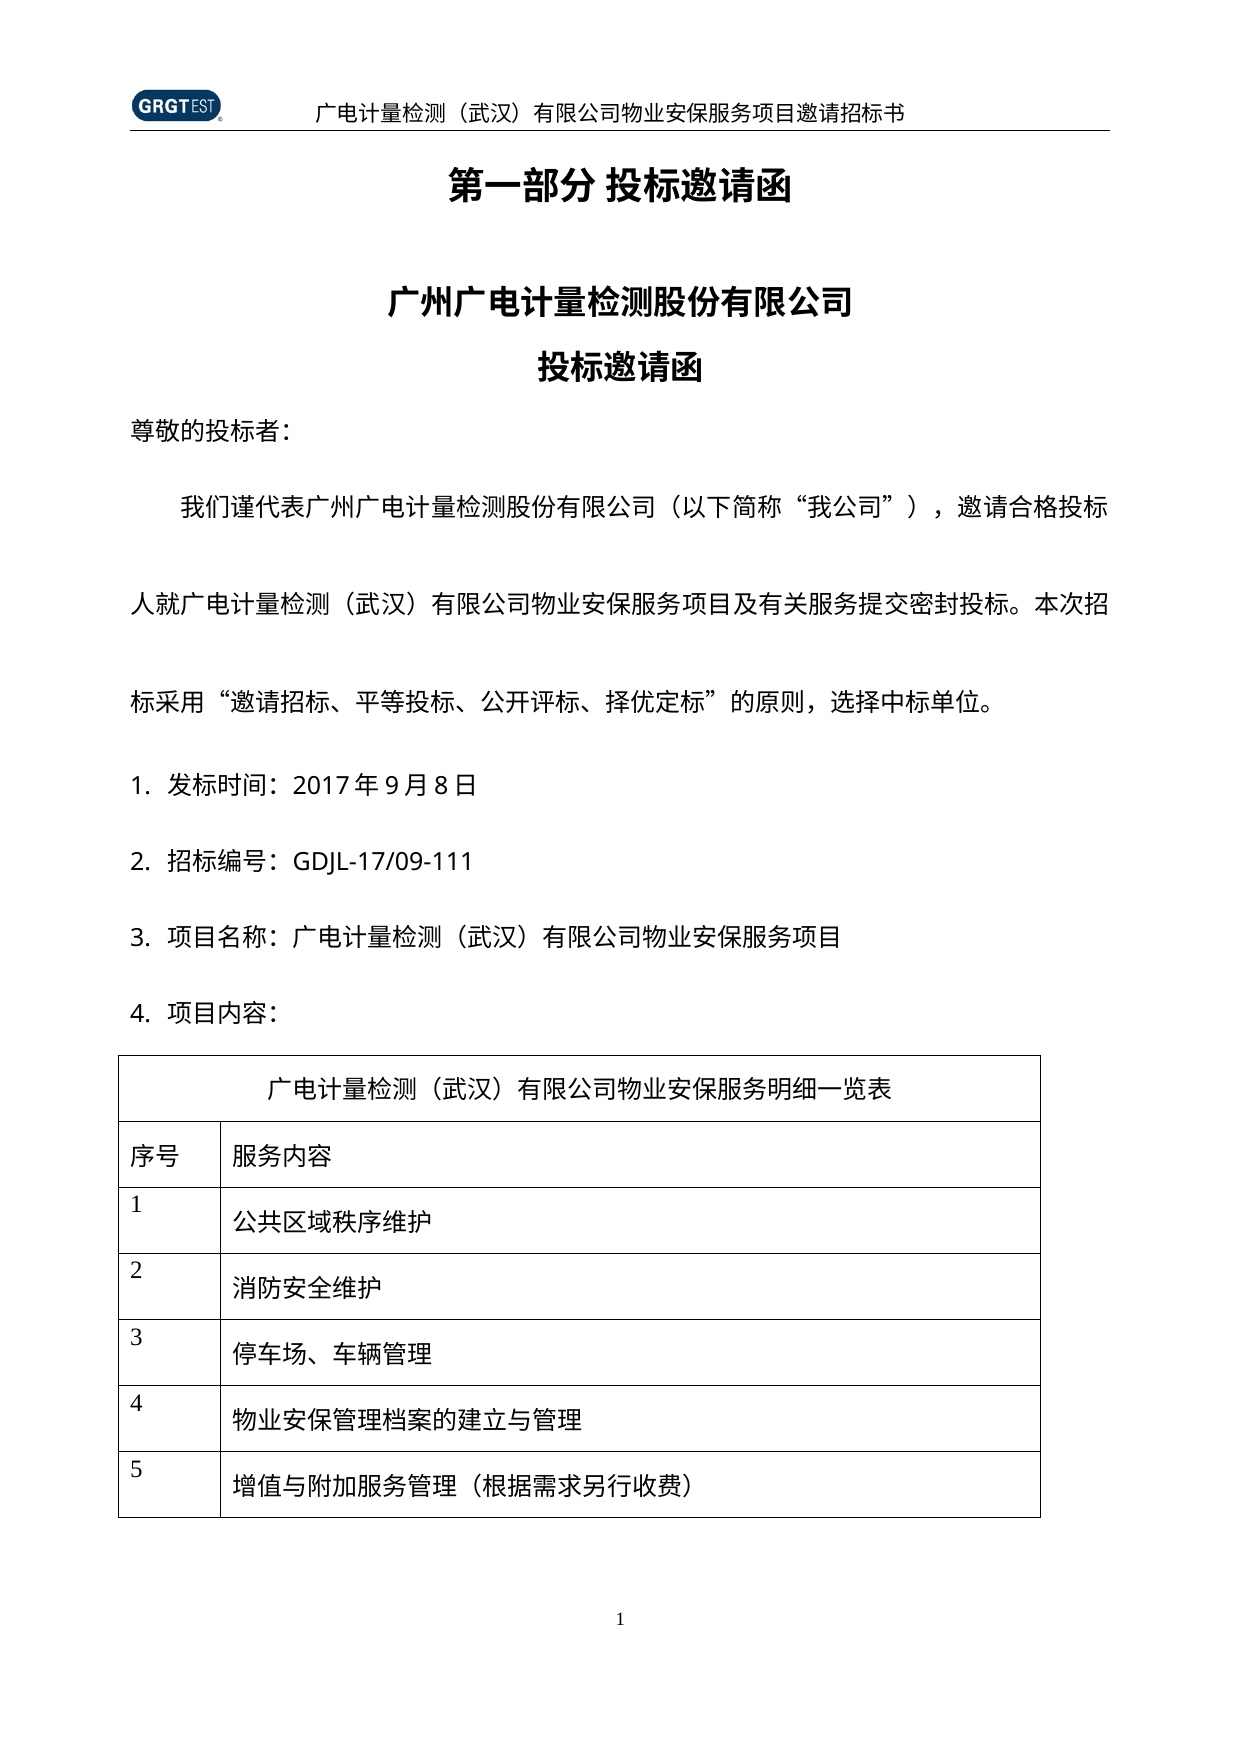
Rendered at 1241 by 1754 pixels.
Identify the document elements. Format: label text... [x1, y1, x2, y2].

table_cell 2 [119, 1254, 220, 1319]
table_cell 停车场、车辆管理 [221, 1320, 1040, 1385]
subtitle 第一部分 投标邀请函 [130, 151, 1110, 216]
text 我们谨代表广州广电计量检测股份有限公司（以下简称“我公司”），邀请合格投标人就广电计量检测（武汉）有限公司物业安保服务项目及有关服务提交密封投标。本次招标采用“邀请招标、平等投标、公开评标、择优定标”的原则，选择中标单位。 [130, 473, 1110, 733]
list 招标编号：GDJL-17/09-111 [130, 827, 1110, 892]
table_cell 序号 [119, 1122, 220, 1187]
table_cell 服务内容 [221, 1122, 1040, 1187]
table_cell 物业安保管理档案的建立与管理 [221, 1386, 1040, 1451]
text 投标邀请函 [130, 332, 1110, 397]
list 发标时间：2017年9月8日 [130, 751, 1110, 816]
table_cell 增值与附加服务管理（根据需求另行收费） [221, 1452, 1040, 1517]
table_cell 4 [119, 1386, 220, 1451]
table_cell 1 [119, 1188, 220, 1253]
text 广州广电计量检测股份有限公司 [130, 267, 1110, 332]
list 项目内容： [130, 979, 1110, 1044]
picture [129, 88, 224, 122]
table_cell 3 [119, 1320, 220, 1385]
text 尊敬的投标者： [130, 397, 1110, 462]
table_cell 5 [119, 1452, 220, 1517]
table_cell 消防安全维护 [221, 1254, 1040, 1319]
table_cell 公共区域秩序维护 [221, 1188, 1040, 1253]
list 项目名称：广电计量检测（武汉）有限公司物业安保服务项目 [130, 903, 1110, 968]
table_header 广电计量检测（武汉）有限公司物业安保服务明细一览表 [119, 1056, 1040, 1121]
